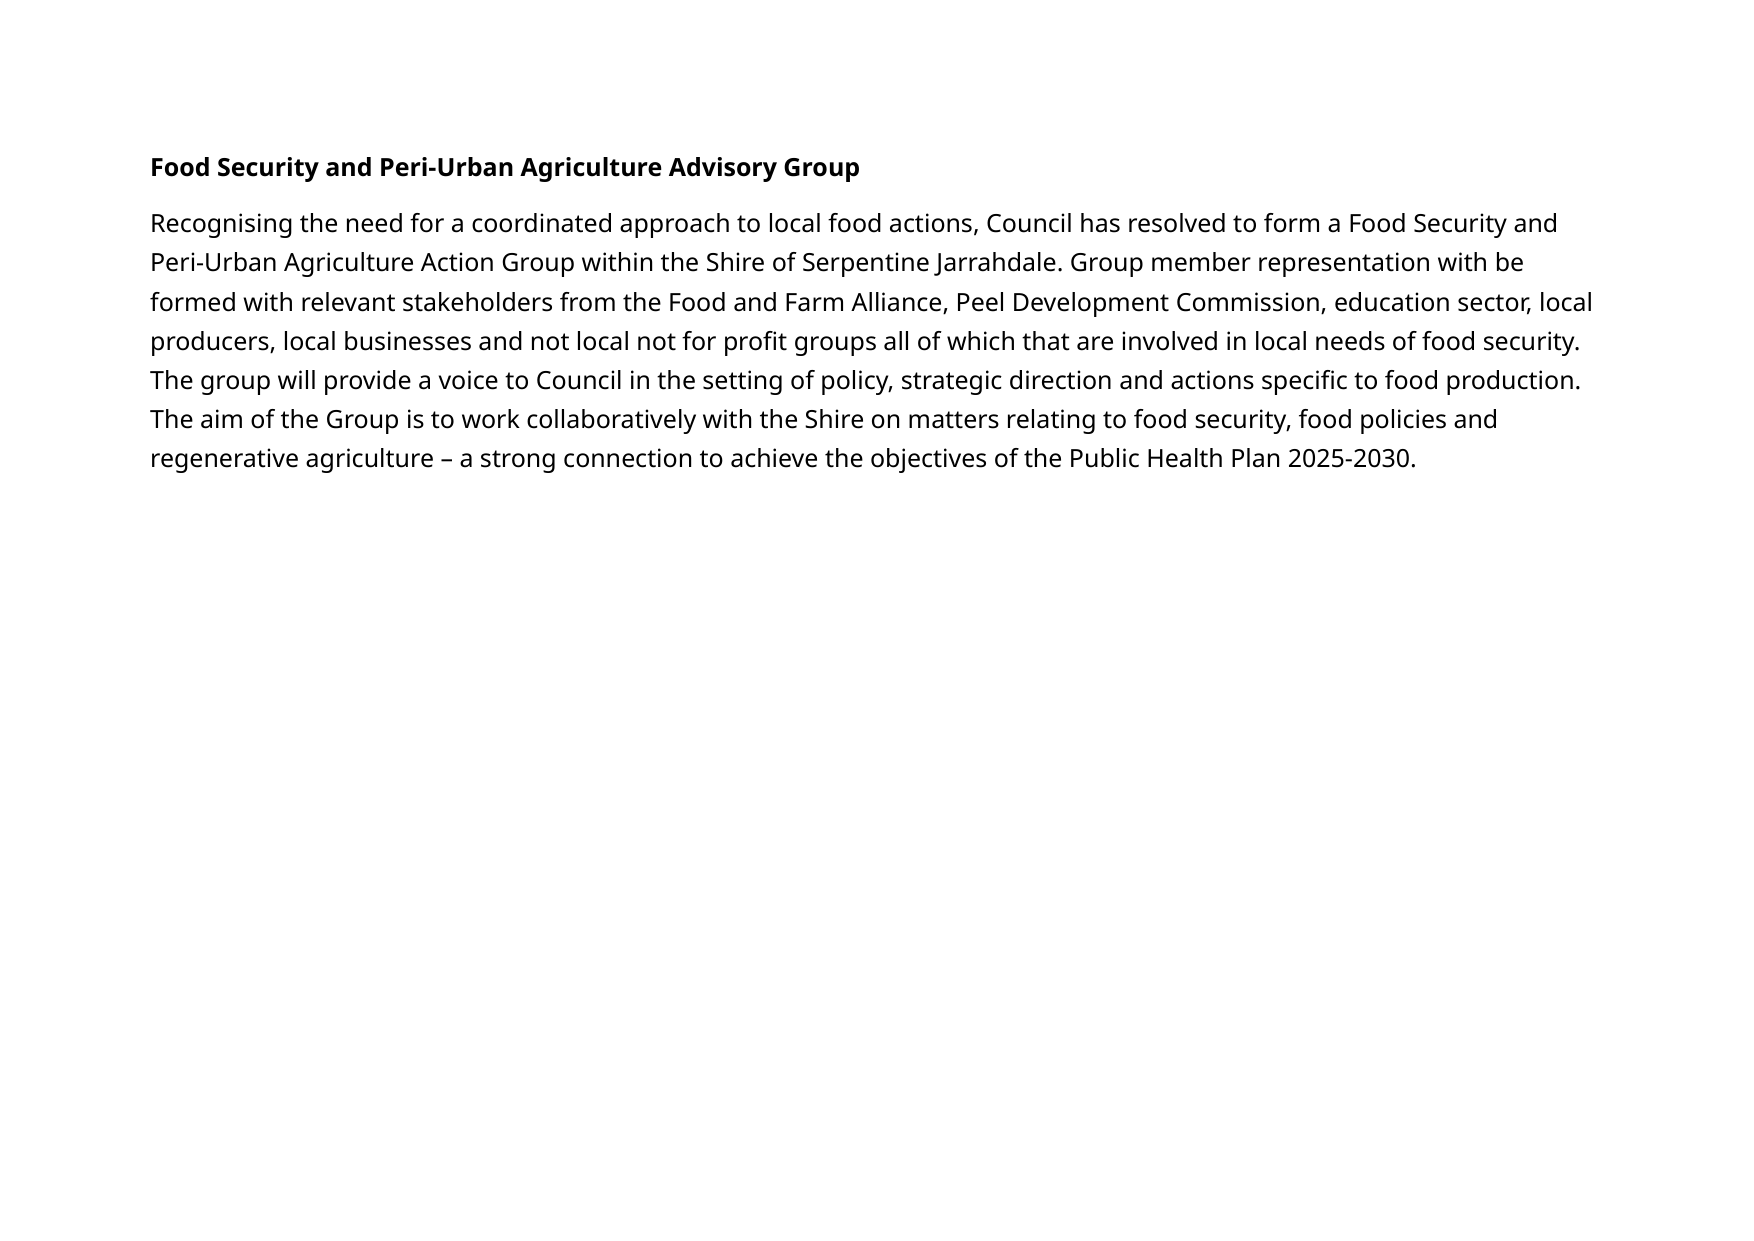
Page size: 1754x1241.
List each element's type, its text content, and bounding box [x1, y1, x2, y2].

text Food Security and Peri-Urban Agriculture Advisory Group [150, 150, 1604, 184]
text Recognising the need for a coordinated approach to local food actions, Council has resolved to form a Food Security and Peri-Urban Agriculture Action Group within the Shire of Serpentine Jarrahdale. Group member representation with be formed with relevant stakeholders from the Food and Farm Alliance, Peel Development Commission, education sector, local producers, local businesses and not local not for profit groups all of which that are involved in local needs of food security. The group will provide a voice to Council in the setting of policy, strategic direction and actions specific to food production. The aim of the Group is to work collaboratively with the Shire on matters relating to food security, food policies and regenerative agriculture – a strong connection to achieve the objectives of the Public Health Plan 2025-2030. [150, 206, 1604, 475]
